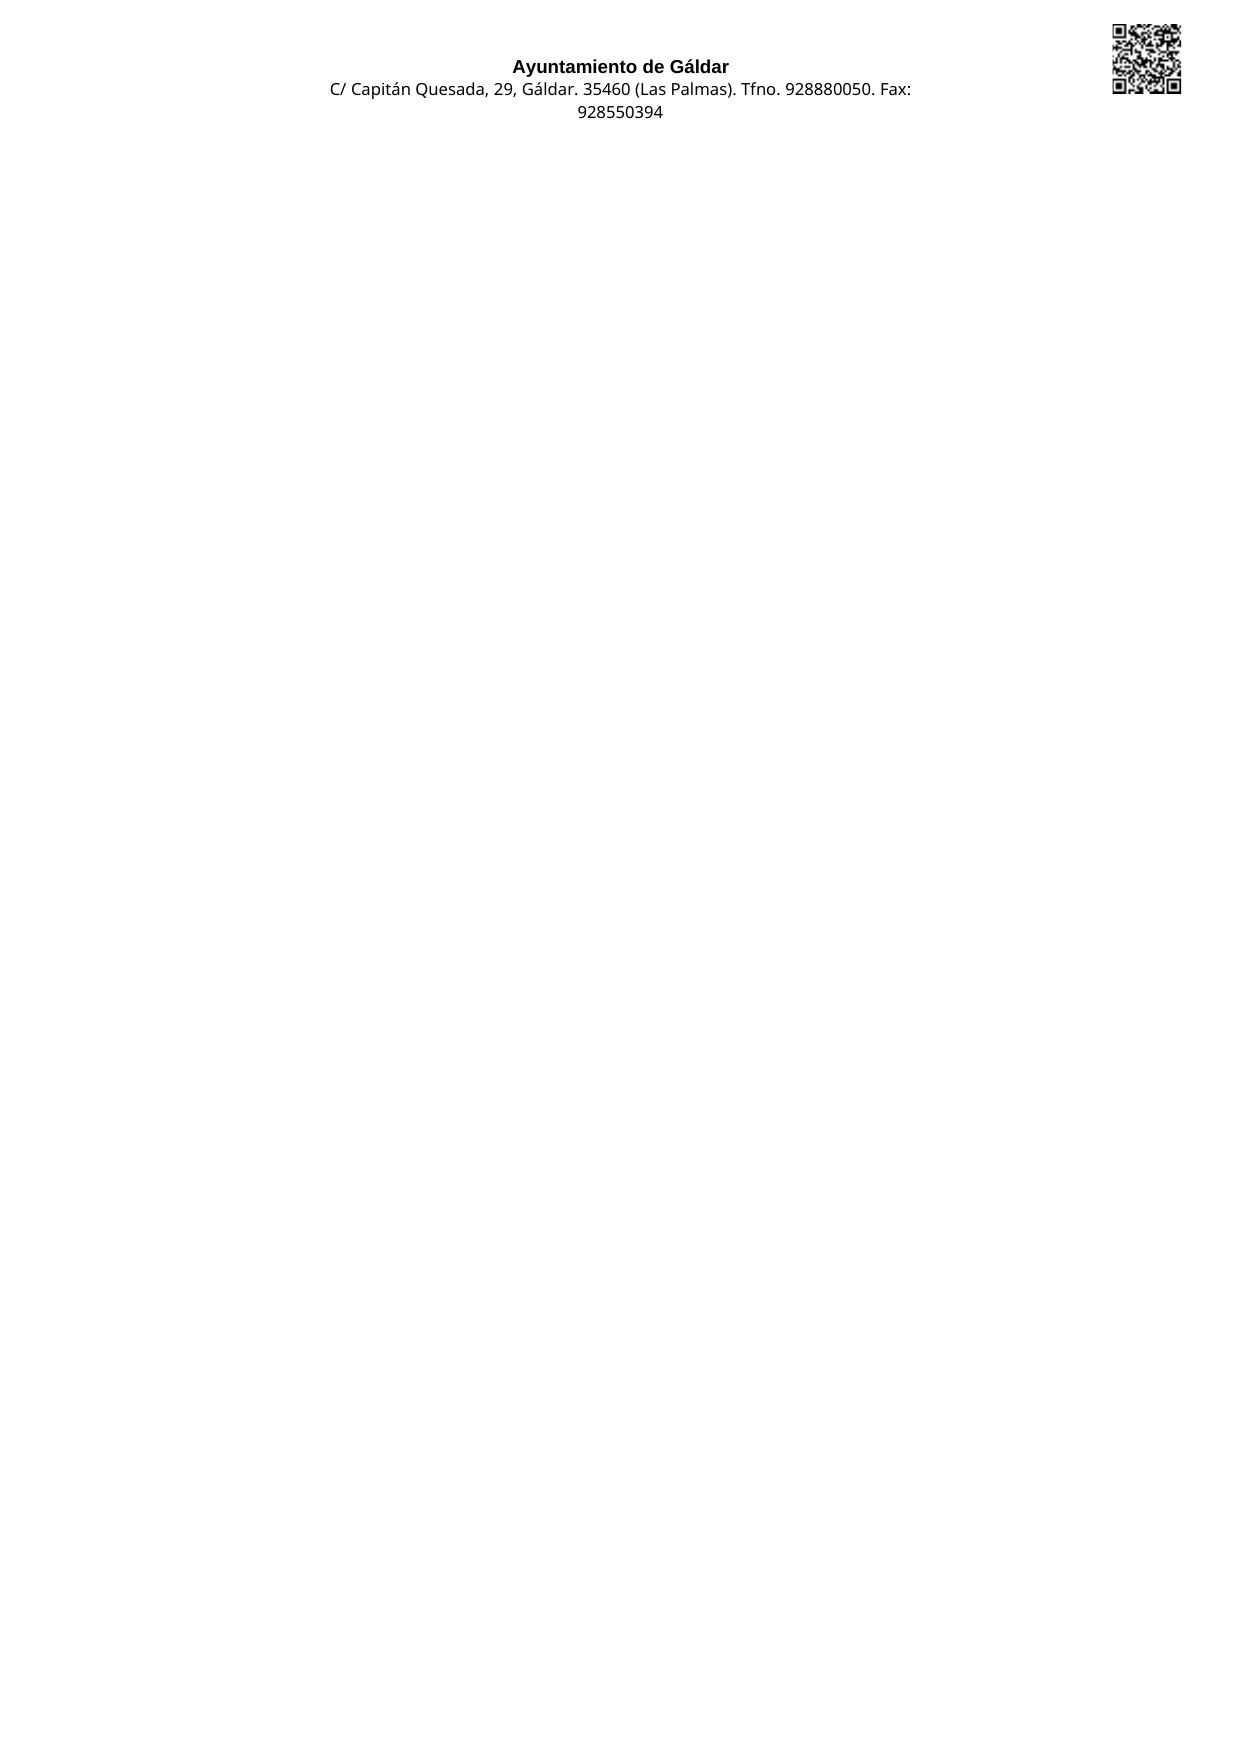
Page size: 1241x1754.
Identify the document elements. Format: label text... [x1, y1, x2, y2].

picture [1112, 24, 1182, 94]
text Ayuntamiento de Gáldar [289, 56, 952, 78]
text C/ Capitán Quesada, 29, Gáldar. 35460 (Las Palmas). Tfno. 928880050. Fax: 928550394 [289, 78, 952, 123]
